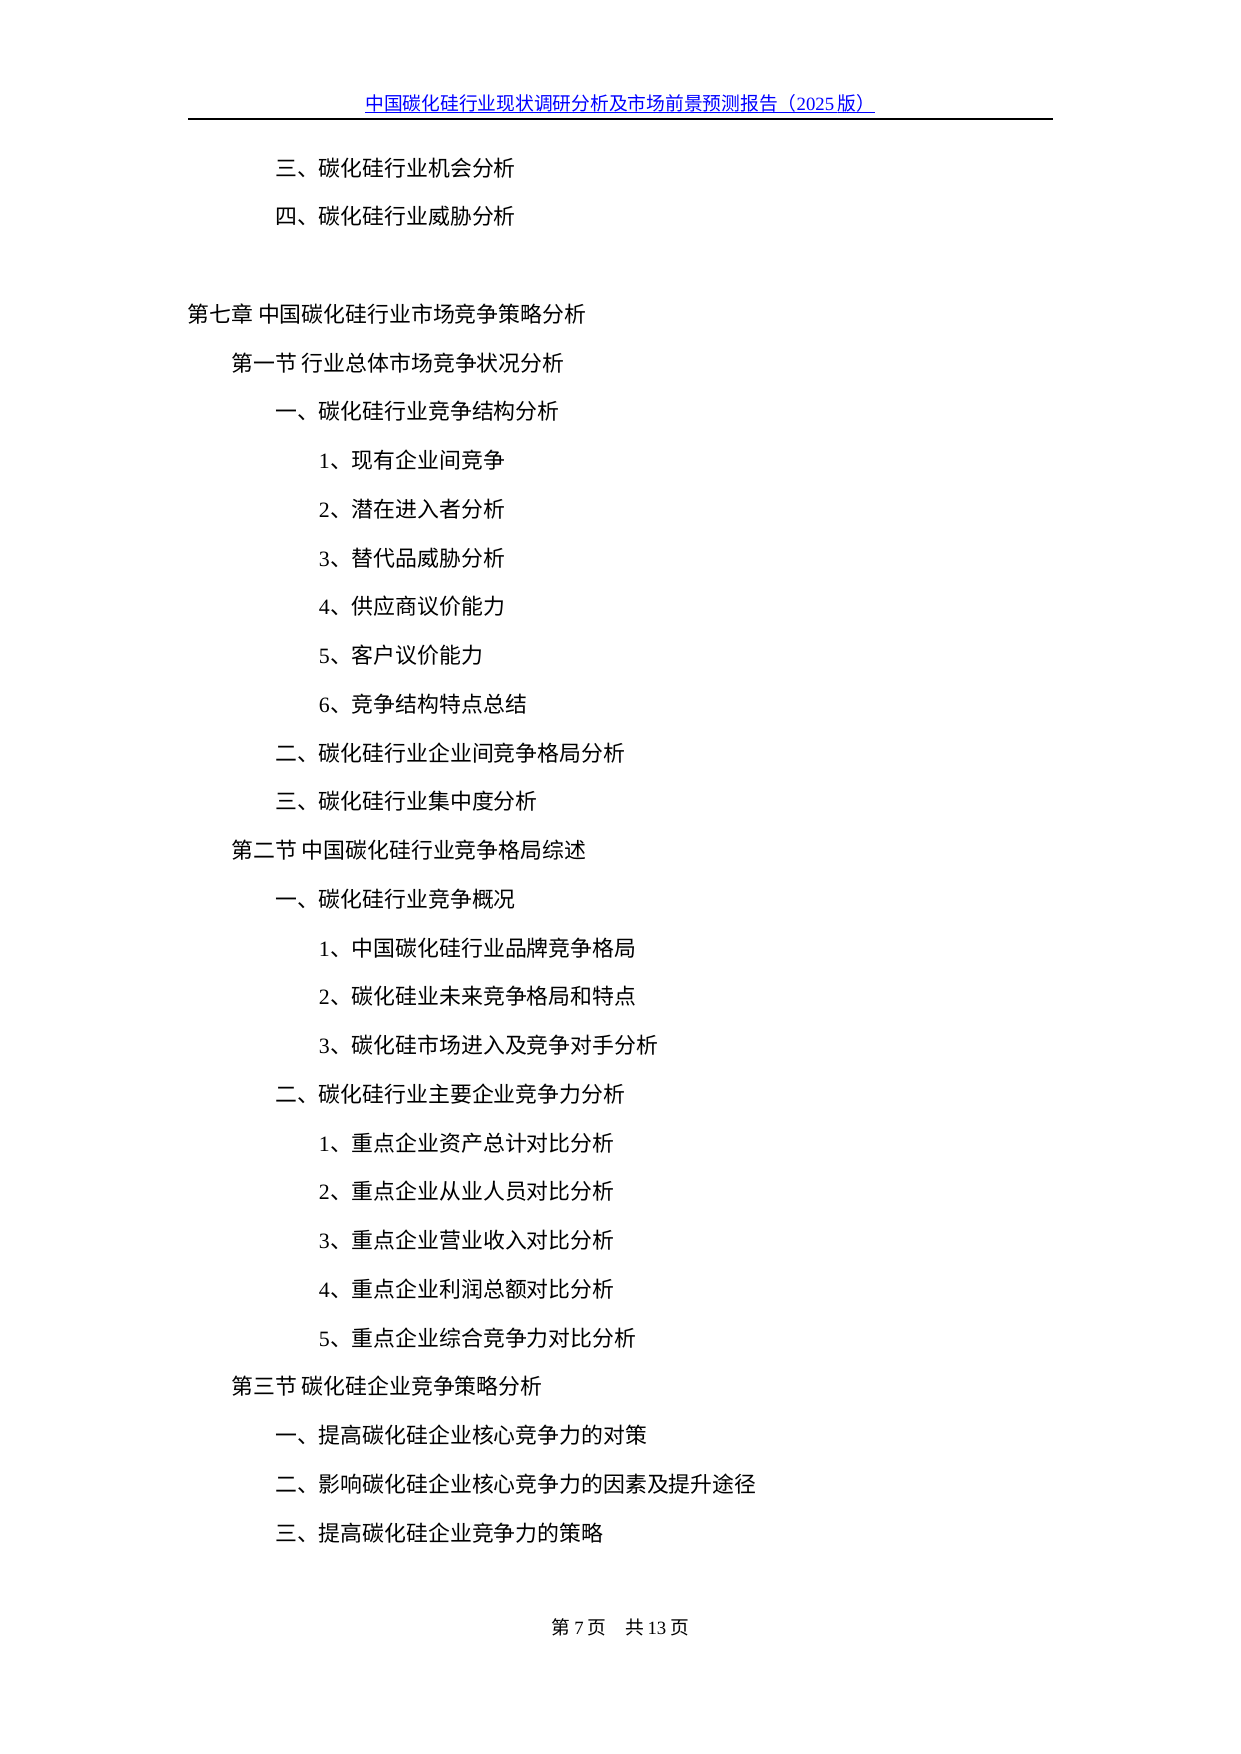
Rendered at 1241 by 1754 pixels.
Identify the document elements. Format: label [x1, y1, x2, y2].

text [187, 150, 1053, 1548]
